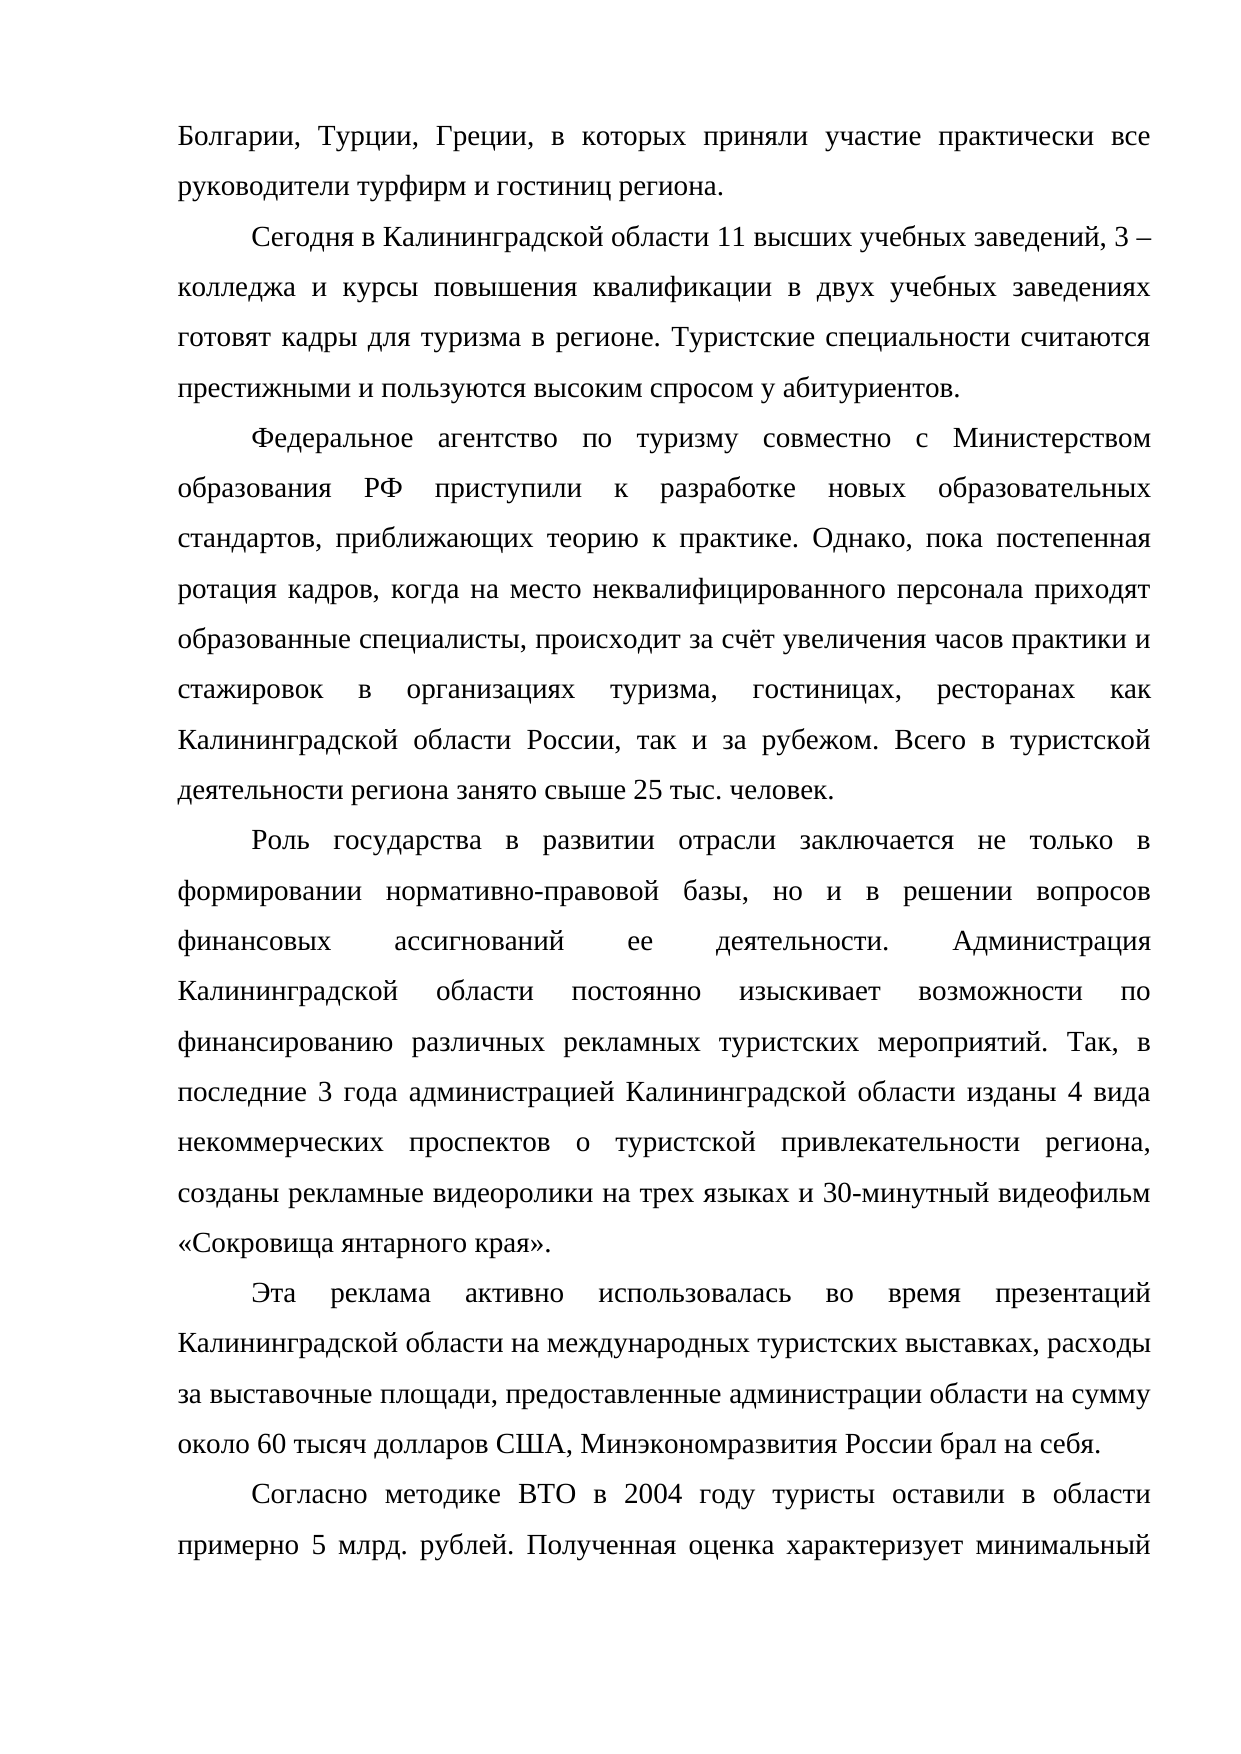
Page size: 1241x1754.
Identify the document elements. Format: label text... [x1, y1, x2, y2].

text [177, 118, 1152, 202]
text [177, 1477, 1152, 1560]
text Эта реклама активно использовалась во время презентаций Калининградской области на международных туристских выставках, расходы за выставочные площади, предоставленные администрации области на сумму около 60 тысяч долларов США, Минэкономразвития России брал на себя. [177, 1275, 1152, 1460]
text Сегодня в Калининградской области 11 высших учебных заведений, 3 – колледжа и курсы повышения квалификации в двух учебных заведениях готовят кадры для туризма в регионе. Туристские специальности считаются престижными и пользуются высоким спросом у абитуриентов. [177, 219, 1152, 403]
text Роль государства в развитии отрасли заключается не только в формировании нормативно-правовой базы, но и в решении вопросов финансовых ассигнований ее деятельности. Администрация Калининградской области постоянно изыскивает возможности по финансированию различных рекламных туристских мероприятий. Так, в последние 3 года администрацией Калининградской области изданы 4 вида некоммерческих проспектов о туристской привлекательности региона, созданы рекламные видеоролики на трех языках и 30-минутный видеофильм «Сокровища янтарного края». [177, 822, 1152, 1258]
text Федеральное агентство по туризму совместно с Министерством образования РФ приступили к разработке новых образовательных стандартов, приближающих теорию к практике. Однако, пока постепенная ротация кадров, когда на место неквалифицированного персонала приходят образованные специалисты, происходит за счёт увеличения часов практики и стажировок в организациях туризма, гостиницах, ресторанах как Калининградской области России, так и за рубежом. Всего в туристской деятельности региона занято свыше 25 тыс. человек. [177, 420, 1152, 806]
